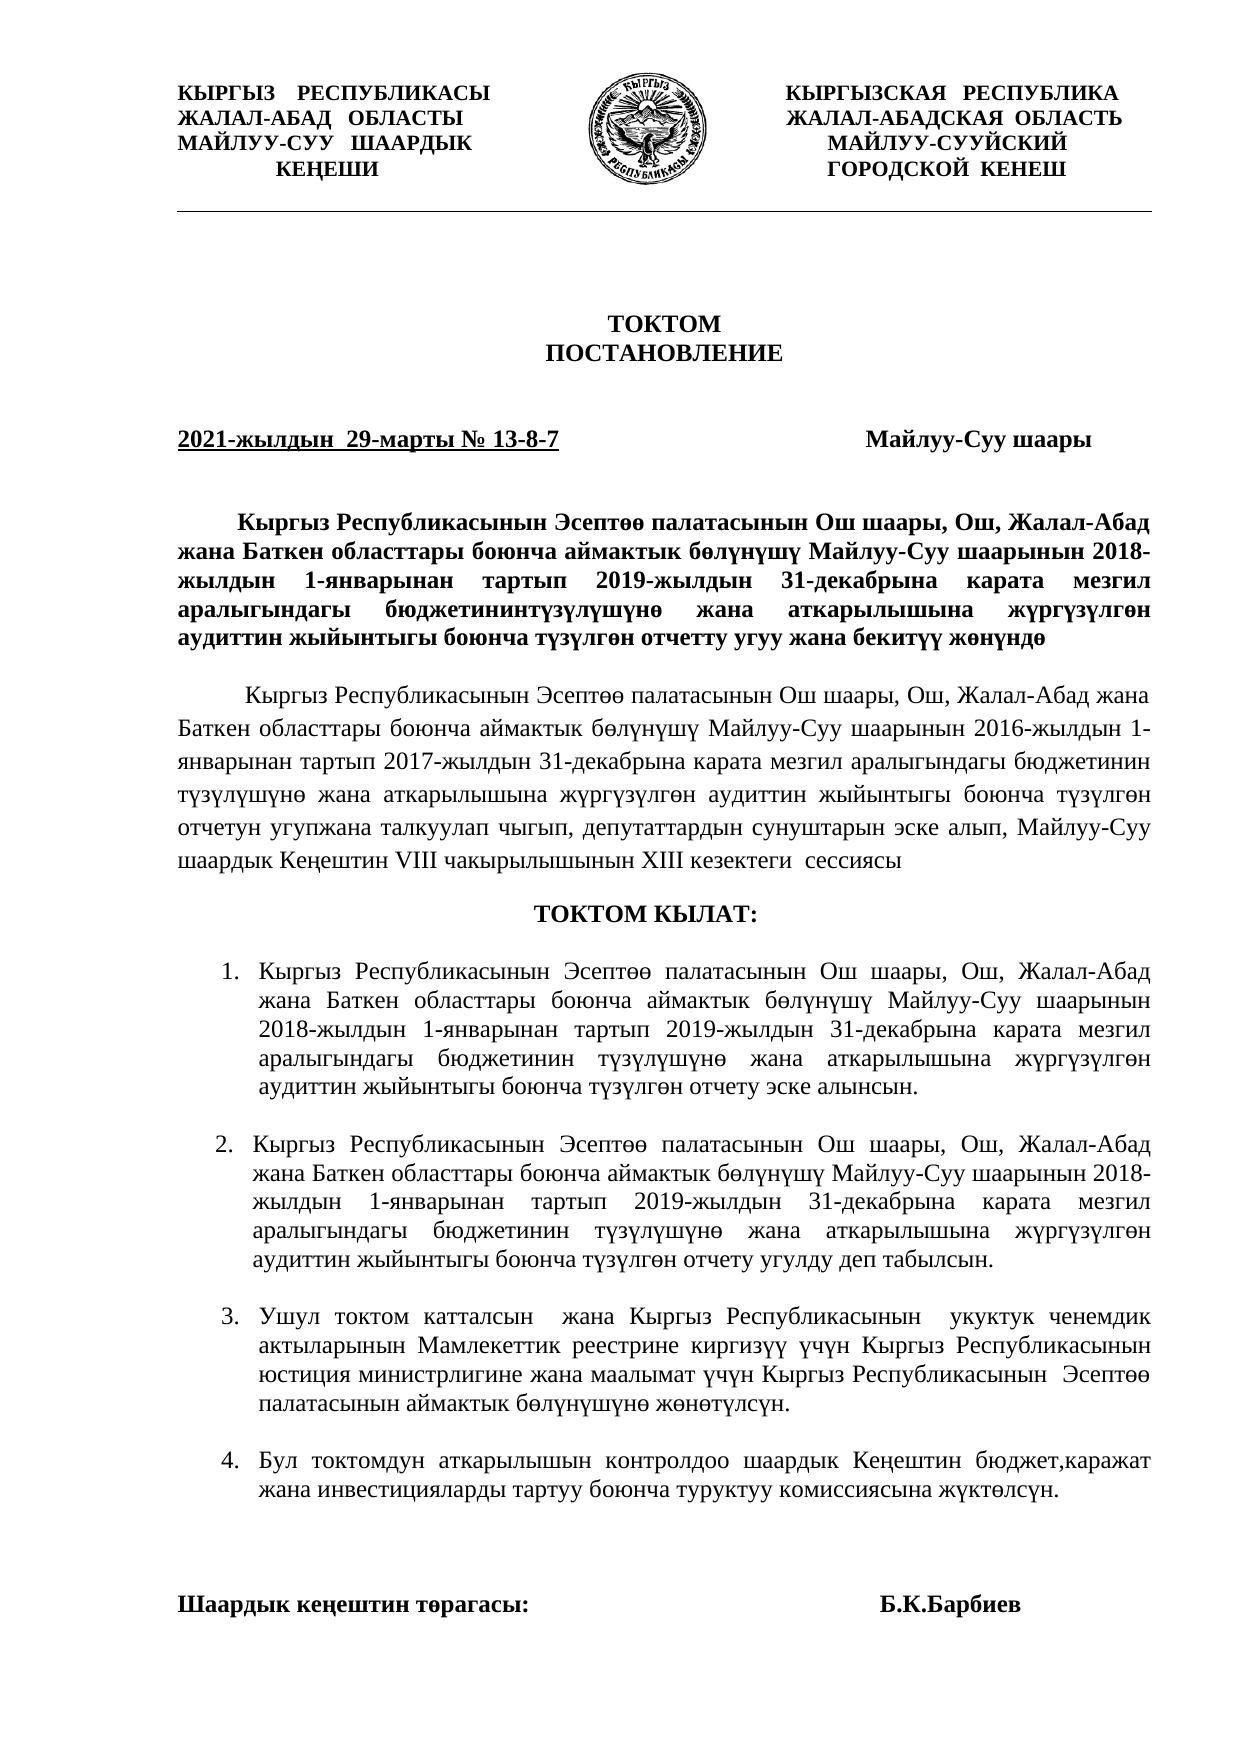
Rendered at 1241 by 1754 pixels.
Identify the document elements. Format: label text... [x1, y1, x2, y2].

list Ушул токтом катталсын жана Кыргыз Республикасынын укуктук ченемдик актыларынын Мамлекеттик реестрине киргизүү үчүн Кыргыз Республикасынын юстиция министрлигине жана маалымат үчүн Кыргыз Республикасынын Эсептөө палатасынын аймактык бөлүнүшүнө жөнөтүлсүн. [221, 1301, 1152, 1416]
text Шаардык кеңештин төрагасы: Б.К.Барбиев [177, 1589, 1152, 1618]
text МАЙЛУУ-СУУ ШААРДЫК МАЙЛУУ-СУУЙСКИЙ [711, 130, 1152, 156]
text КЫРГЫЗ РЕСПУБЛИКАСЫ КЫРГЫЗСКАЯ РЕСПУБЛИКА [177, 80, 585, 105]
text ЖАЛАЛ-АБАД ОБЛАСТЫ ЖАЛАЛ-АБАДСКАЯ ОБЛАСТЬ [711, 105, 1152, 130]
text КЕҢЕШИ ГОРОДСКОЙ КЕНЕШ [177, 156, 585, 181]
text ТОКТОМ КЫЛАТ: [252, 899, 1152, 928]
text МАЙЛУУ-СУУ ШААРДЫК МАЙЛУУ-СУУЙСКИЙ [177, 130, 585, 156]
text ЖАЛАЛ-АБАД ОБЛАСТЫ ЖАЛАЛ-АБАДСКАЯ ОБЛАСТЬ [177, 105, 585, 130]
text КЫРГЫЗ РЕСПУБЛИКАСЫ КЫРГЫЗСКАЯ РЕСПУБЛИКА [711, 80, 1152, 105]
text КЕҢЕШИ ГОРОДСКОЙ КЕНЕШ [711, 156, 1152, 181]
list Бул токтомдун аткарылышын контролдоо шаардык Кеңештин бюджет,каражат жана инвестицияларды тартуу боюнча туруктуу комиссиясына жүктөлсүн. [221, 1445, 1152, 1503]
text ПОСТАНОВЛЕНИЕ [177, 338, 1152, 367]
list Кыргыз Республикасынын Эсептөө палатасынын Ош шаары, Ош, Жалал-Абад жана Баткен областтары боюнча аймактык бөлүнүшү Майлуу-Суу шаарынын 2018-жылдын 1-январынан тартып 2019-жылдын 31-декабрына карата мезгил аралыгындагы бюджетинин түзүлүшүнө жана аткарылышына жүргүзүлгөн аудиттин жыйынтыгы боюнча түзүлгөн отчету эске алынсын. [221, 956, 1152, 1100]
text Кыргыз Республикасынын Эсептөө палатасынын Ош шаары, Ош, Жалал-Абад жана Баткен областтары боюнча аймактык бөлүнүшү Майлуу-Суу шаарынын 2016-жылдын 1-январынан тартып 2017-жылдын 31-декабрына карата мезгил аралыгындагы бюджетинин түзүлүшүнө жана аткарылышына жүргүзүлгөн аудиттин жыйынтыгы боюнча түзүлгөн отчетун угупжана талкуулап чыгып, депутаттардын сунуштарын эске алып, Майлуу-Суу шаардык Кеңештин VIII чакырылышынын ХIII кезектеги сессиясы [177, 680, 1152, 874]
text ТОКТОМ [177, 309, 1152, 338]
text Кыргыз Республикасынын Эсептөө палатасынын Ош шаары, Ош, Жалал-Абад жана Баткен областтары боюнча аймактык бөлүнүшү Майлуу-Суу шаарынын 2018-жылдын 1-январынан тартып 2019-жылдын 31-декабрына карата мезгил аралыгындагы бюджетининтүзүлүшүнө жана аткарылышына жүргүзүлгөн аудиттин жыйынтыгы боюнча түзүлгөн отчетту угуу жана бекитүү жөнүндө [177, 507, 1152, 651]
text 2021-жылдын 29-марты № 13-8-7 Майлуу-Суу шаары [177, 424, 1152, 453]
list Кыргыз Республикасынын Эсептөө палатасынын Ош шаары, Ош, Жалал-Абад жана Баткен областтары боюнча аймактык бөлүнүшү Майлуу-Суу шаарынын 2018-жылдын 1-январынан тартып 2019-жылдын 31-декабрына карата мезгил аралыгындагы бюджетинин түзүлүшүнө жана аткарылышына жүргүзүлгөн аудиттин жыйынтыгы боюнча түзүлгөн отчету угулду деп табылсын. [215, 1129, 1152, 1273]
